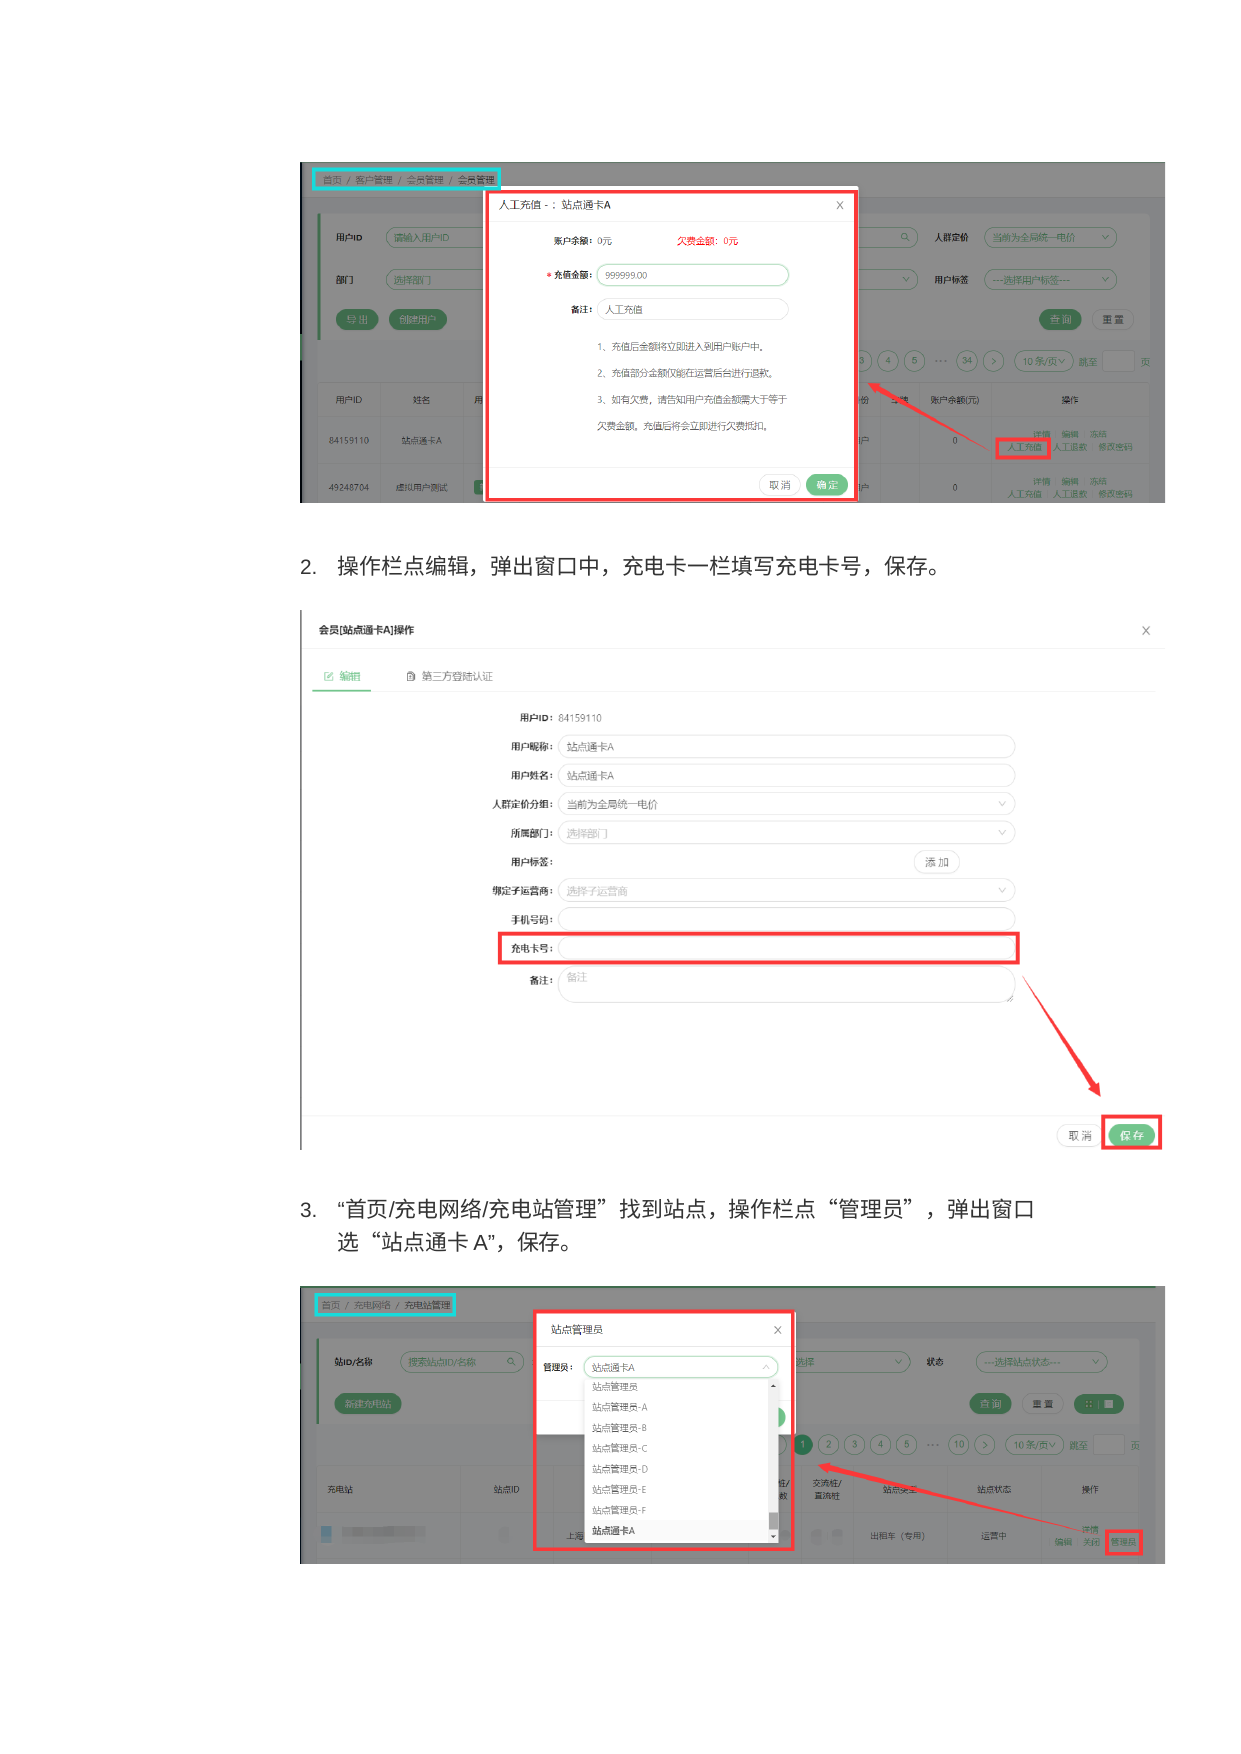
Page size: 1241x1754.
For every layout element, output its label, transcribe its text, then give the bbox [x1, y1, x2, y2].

picture [300, 610, 1166, 1150]
picture [300, 1286, 1166, 1564]
list “首页/充电网络/充电站管理”找到站点，操作栏点“管理员”，弹出窗口选“站点通卡A”，保存。 [300, 1192, 1053, 1257]
picture [300, 162, 1166, 503]
list 操作栏点编辑，弹出窗口中，充电卡一栏填写充电卡号，保存。 [300, 549, 1053, 581]
